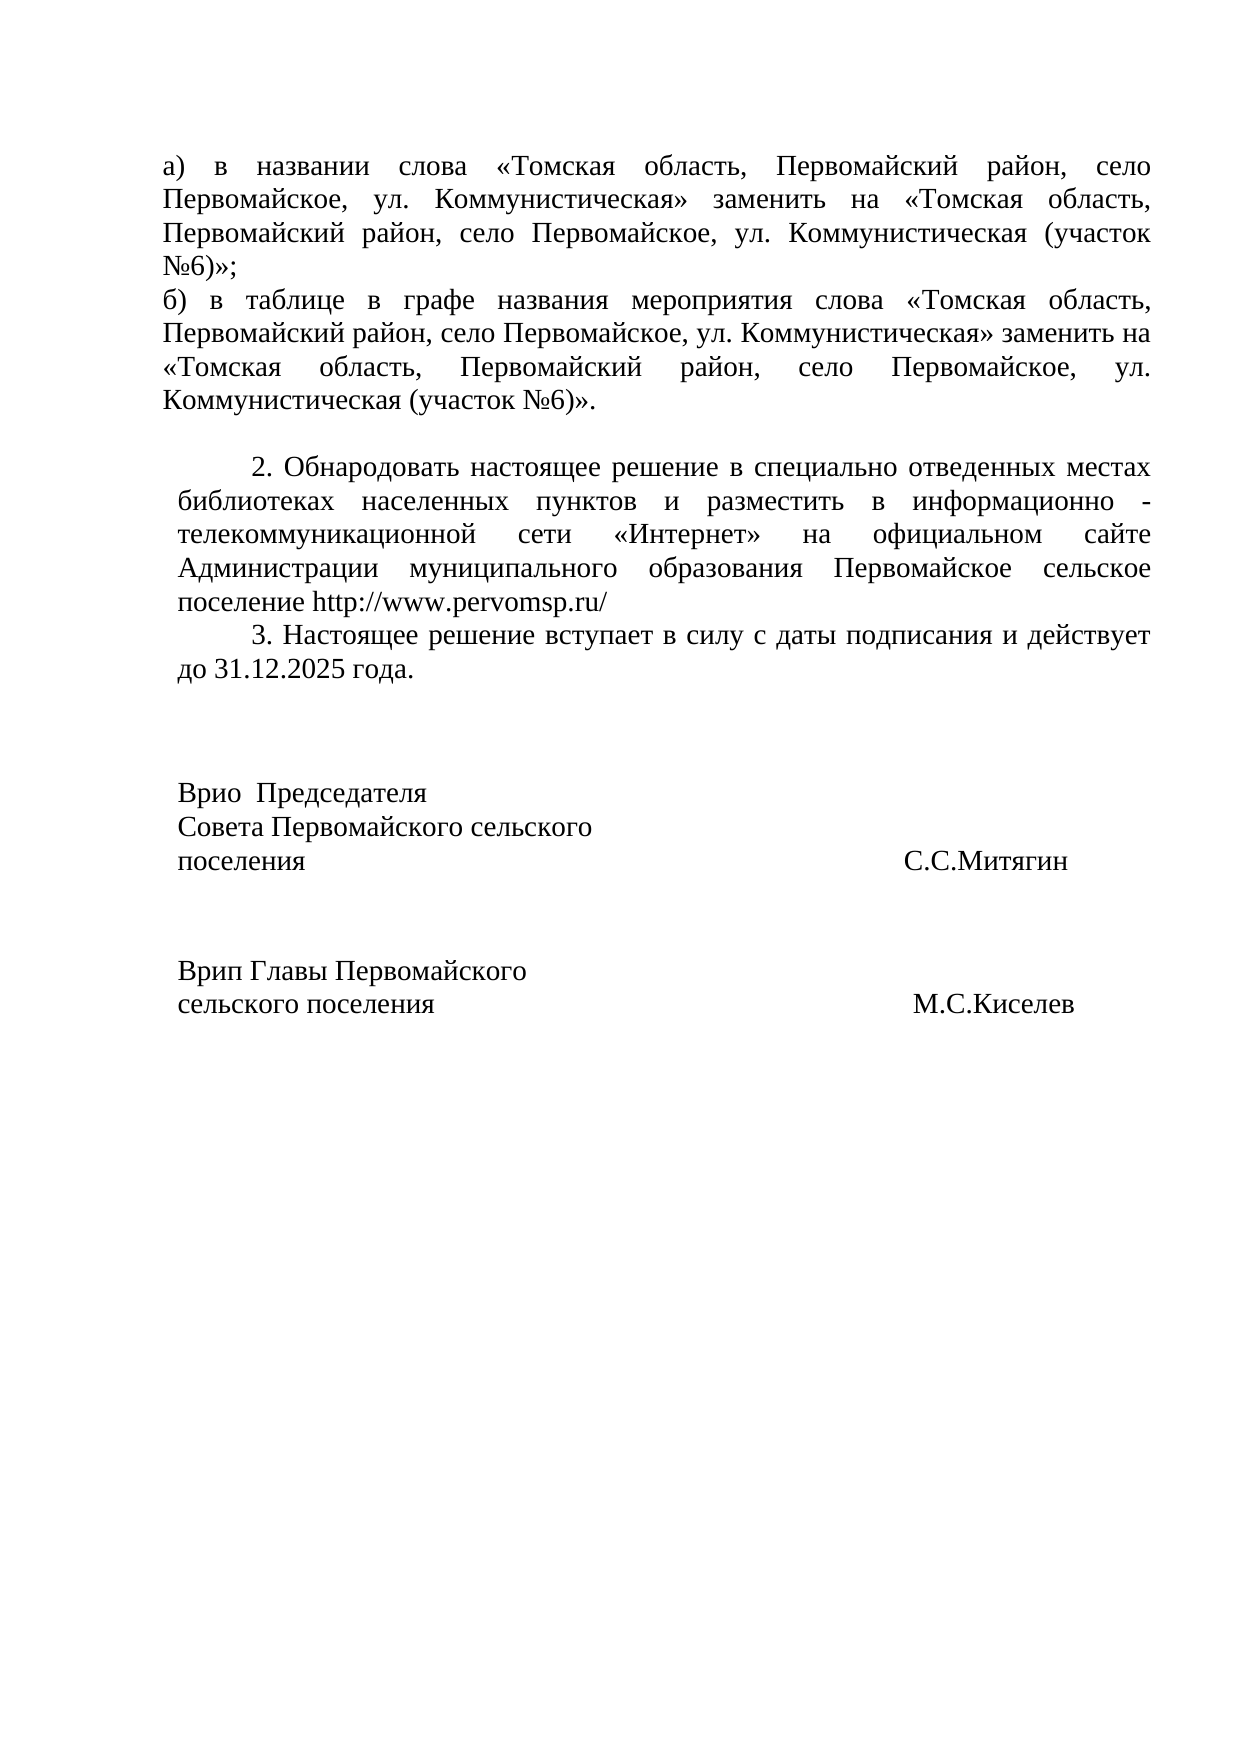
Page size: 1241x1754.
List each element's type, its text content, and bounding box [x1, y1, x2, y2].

text поселения С.С.Митягин [177, 843, 1152, 876]
text 3. Настоящее решение вступает в силу с даты подписания и действует до 31.12.2025 года. [177, 617, 1152, 684]
list б) в таблице в графе названия мероприятия слова «Томская область, Первомайский район, село Первомайское, ул. Коммунистическая» заменить на «Томская область, Первомайский район, село Первомайское, ул. Коммунистическая (участок №6)». [162, 282, 1152, 416]
text 2. Обнародовать настоящее решение в специально отведенных местах библиотеках населенных пунктов и разместить в информационно - телекоммуникационной сети «Интернет» на официальном сайте Администрации муниципального образования Первомайское сельское поселение http://www.pervomsp.ru/ [177, 449, 1152, 617]
text Совета Первомайского сельского [177, 809, 1152, 843]
text Врио Председателя [177, 776, 1152, 809]
text Врип Главы Первомайского [177, 953, 1152, 987]
text сельского поселения М.С.Киселев [177, 987, 1152, 1020]
